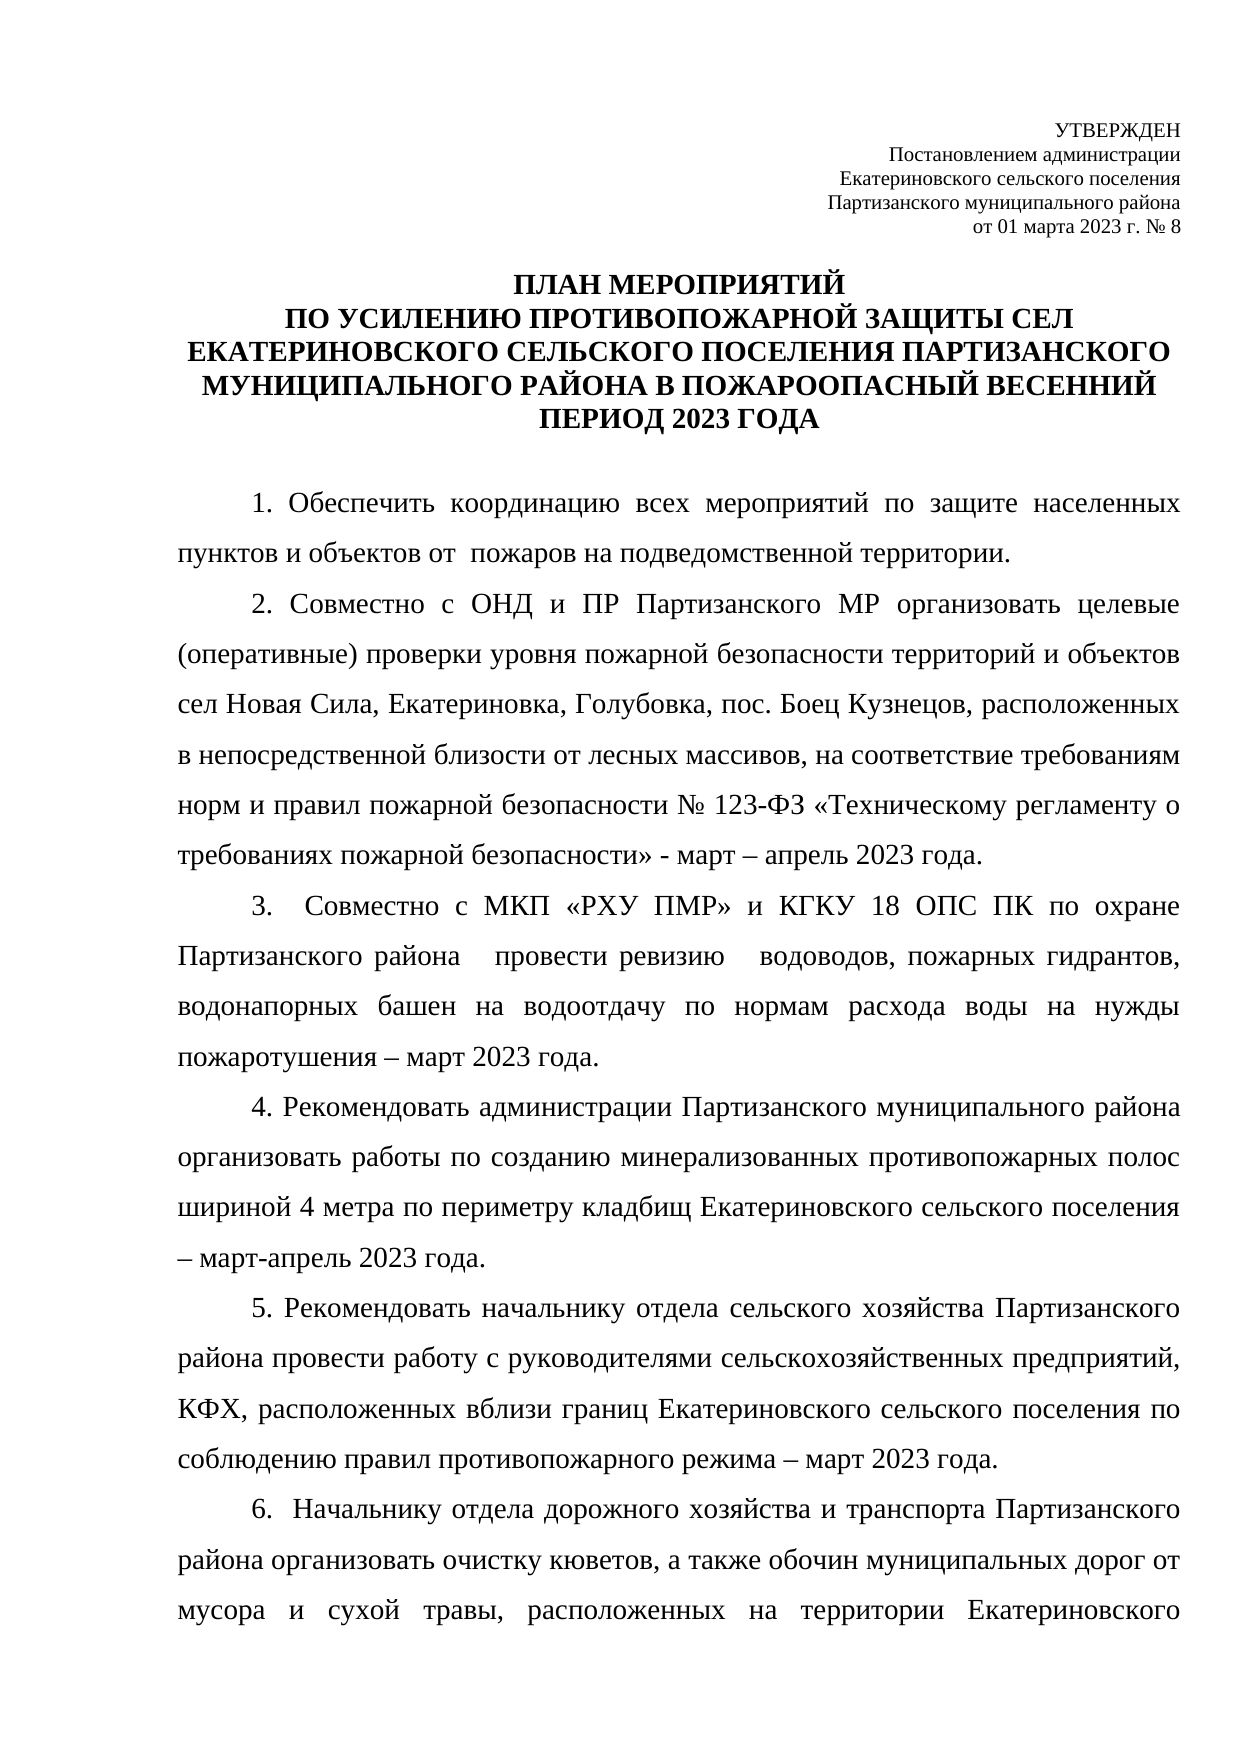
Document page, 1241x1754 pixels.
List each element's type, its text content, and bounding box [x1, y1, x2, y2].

text от 01 марта 2023 г. № 8 [177, 214, 1181, 238]
text 4. Рекомендовать администрации Партизанского муниципального района организовать работы по созданию минерализованных противопожарных полос шириной 4 метра по периметру кладбищ Екатериновского сельского поселения – март-апрель 2023 года. [177, 1089, 1181, 1273]
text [177, 1491, 1181, 1626]
text 2. Совместно с ОНД и ПР Партизанского МР организовать целевые (оперативные) проверки уровня пожарной безопасности территорий и объектов сел Новая Сила, Екатериновка, Голубовка, пос. Боец Кузнецов, расположенных в непосредственной близости от лесных массивов, на соответствие требованиям норм и правил пожарной безопасности № 123-ФЗ «Техническому регламенту о требованиях пожарной безопасности» - март – апрель 2023 года. [177, 586, 1181, 871]
text УТВЕРЖДЕН [177, 118, 1181, 142]
text Партизанского муниципального района [177, 190, 1181, 214]
text ПО УСИЛЕНИЮ ПРОТИВОПОЖАРНОЙ ЗАЩИТЫ СЕЛ ЕКАТЕРИНОВСКОГО СЕЛЬСКОГО ПОСЕЛЕНИЯ ПАРТИЗАНСКОГО МУНИЦИПАЛЬНОГО РАЙОНА В ПОЖАРООПАСНЫЙ ВЕСЕННИЙ ПЕРИОД 2023 ГОДА [177, 301, 1181, 435]
text 3. Совместно с МКП «РХУ ПМР» и КГКУ 18 ОПС ПК по охране Партизанского района провести ревизию водоводов, пожарных гидрантов, водонапорных башен на водоотдачу по нормам расхода воды на нужды пожаротушения – март 2023 года. [177, 888, 1181, 1072]
text 5. Рекомендовать начальнику отдела сельского хозяйства Партизанского района провести работу с руководителями сельскохозяйственных предприятий, КФХ, расположенных вблизи границ Екатериновского сельского поселения по соблюдению правил противопожарного режима – март 2023 года. [177, 1290, 1181, 1475]
text Екатериновского сельского поселения [177, 166, 1181, 190]
text ПЛАН МЕРОПРИЯТИЙ [177, 267, 1181, 301]
text 1. Обеспечить координацию всех мероприятий по защите населенных пунктов и объектов от пожаров на подведомственной территории. [177, 485, 1181, 569]
text Постановлением администрации [177, 142, 1181, 166]
